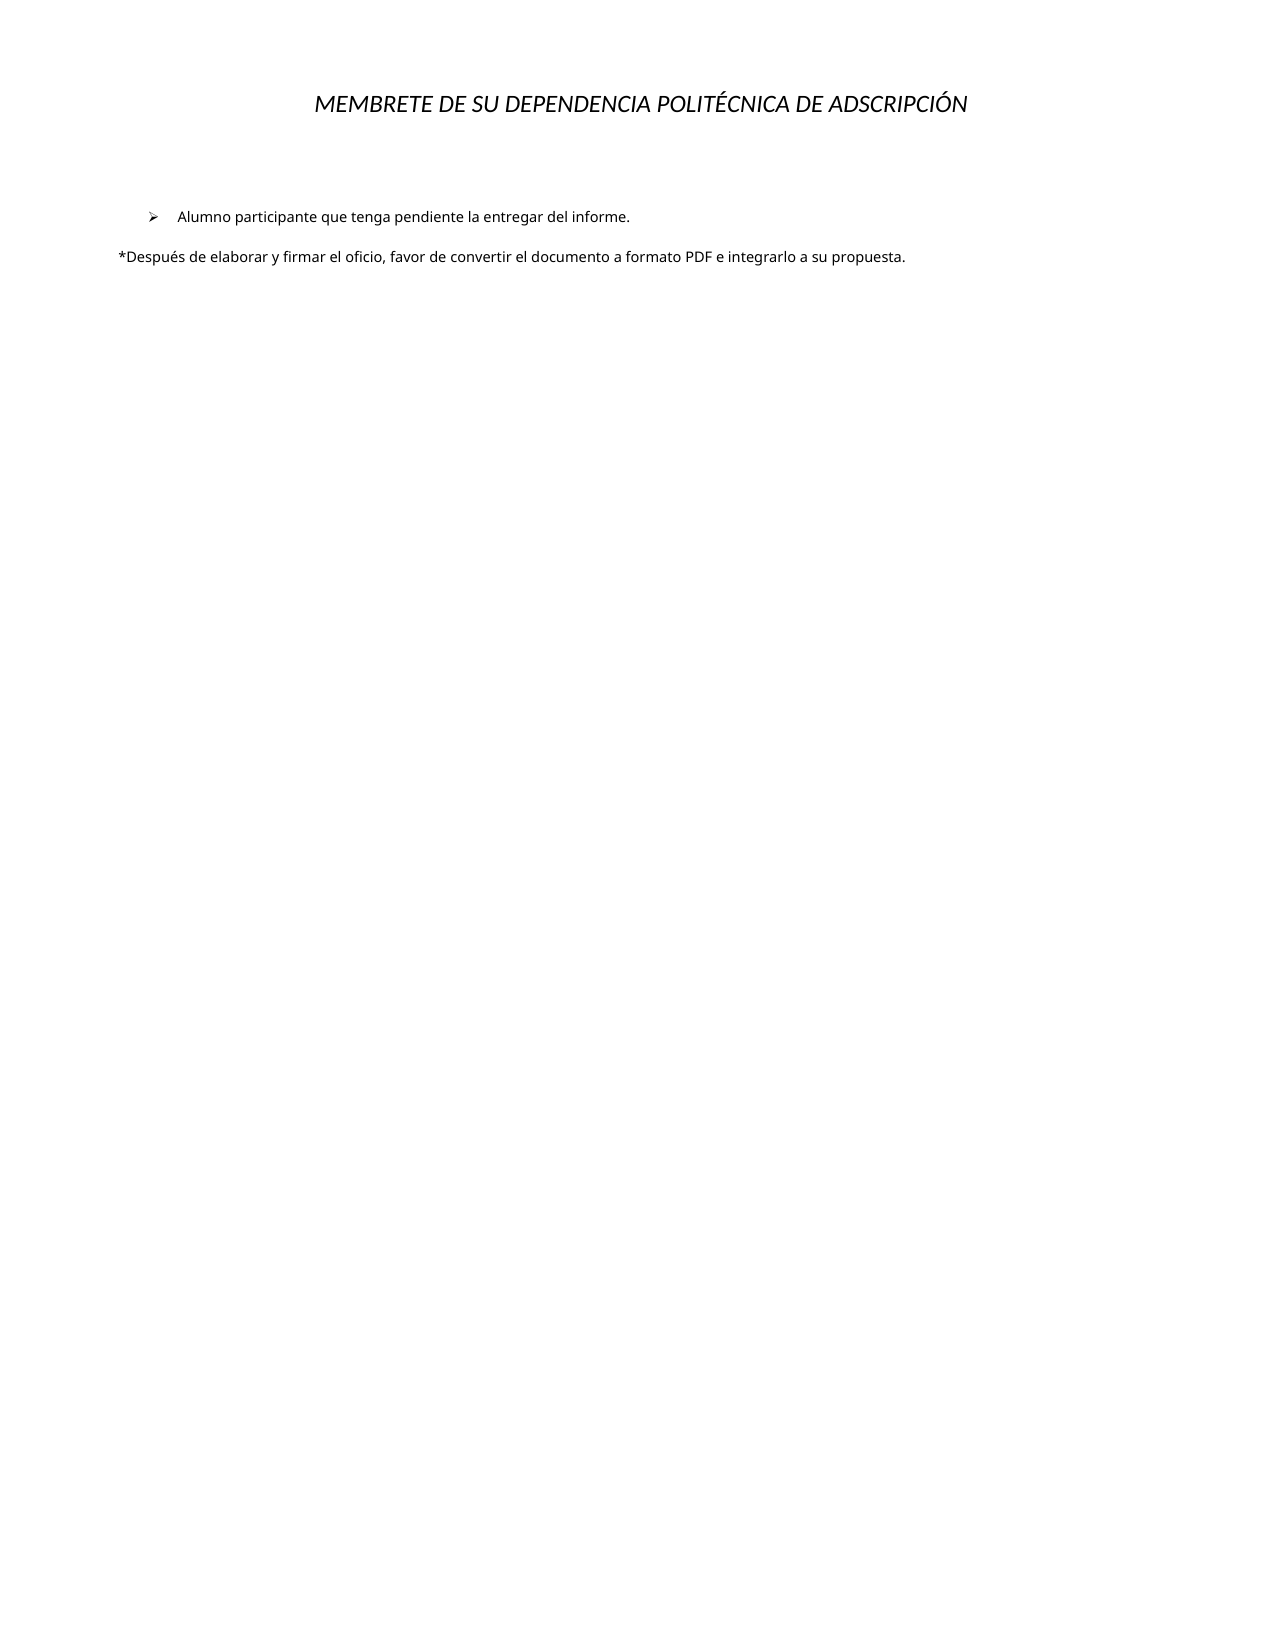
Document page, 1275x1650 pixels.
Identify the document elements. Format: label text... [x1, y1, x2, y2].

text *Después de elaborar y firmar el oficio, favor de convertir el documento a formato PDF e integrarlo a su propuesta. [118, 247, 1166, 266]
list Alumno participante que tenga pendiente la entregar del informe. [148, 207, 1166, 227]
